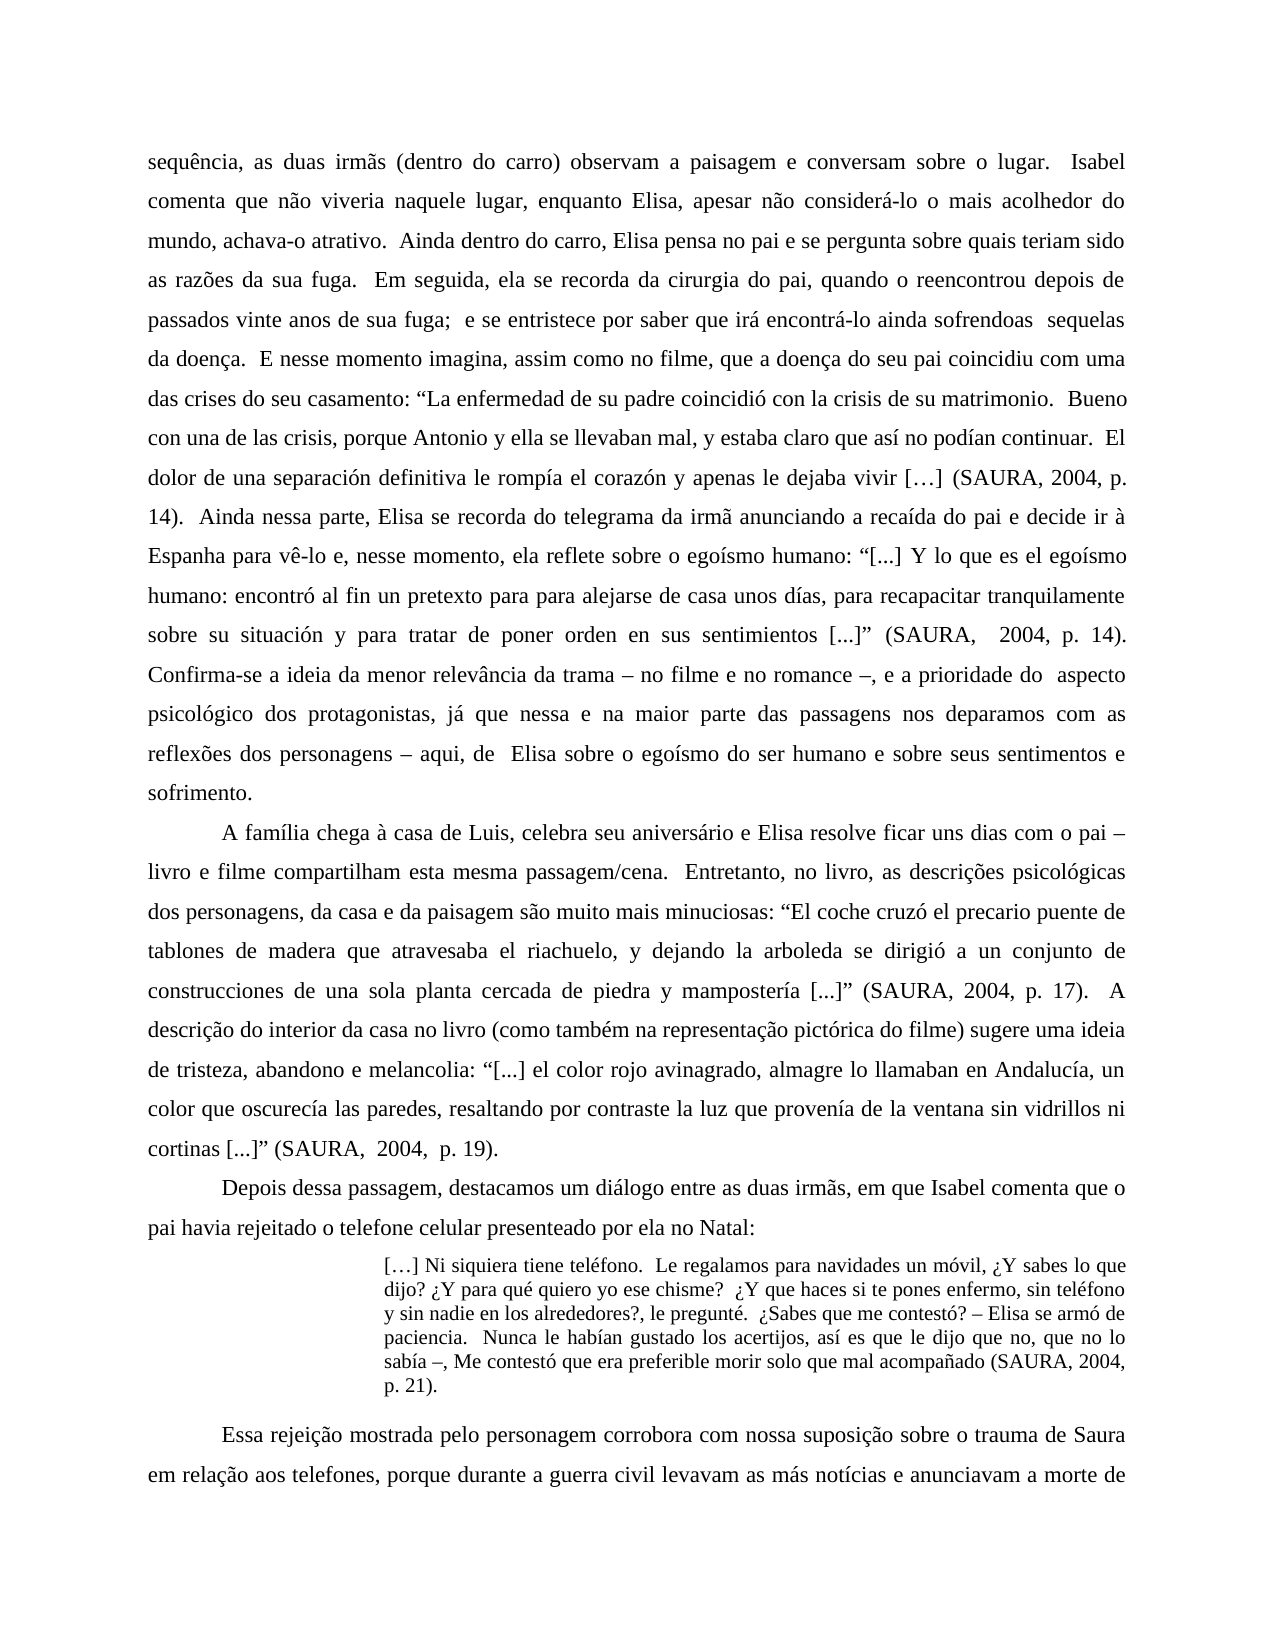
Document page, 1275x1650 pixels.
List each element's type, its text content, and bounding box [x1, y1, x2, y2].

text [148, 1422, 1127, 1487]
text Depois dessa passagem, destacamos um diálogo entre as duas irmãs, em que Isabel comenta que o pai havia rejeitado o telefone celular presenteado por ela no Natal: [148, 1174, 1127, 1240]
text A família chega à casa de Luis, celebra seu aniversário e Elisa resolve ficar uns dias com o pai – livro e filme compartilham esta mesma passagem/cena. Entretanto, no livro, as descrições psicológicas dos personagens, da casa e da paisagem são muito mais minuciosas: “El coche cruzó el precario puente de tablones de madera que atravesaba el riachuelo, y dejando la arboleda se dirigió a un conjunto de construcciones de una sola planta cercada de piedra y mampostería [...]” (SAURA, 2004, p. 17). A descrição do interior da casa no livro (como também na representação pictórica do filme) sugere uma ideia de tristeza, abandono e melancolia: “[...] el color rojo avinagrado, almagre lo llamaban en Andalucía, un color que oscurecía las paredes, resaltando por contraste la luz que provenía de la ventana sin vidrillos ni cortinas [...]” (SAURA, 2004, p. 19). [148, 819, 1127, 1161]
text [148, 148, 1127, 806]
text […] Ni siquiera tiene teléfono. Le regalamos para navidades un móvil, ¿Y sabes lo que dijo? ¿Y para qué quiero yo ese chisme? ¿Y que haces si te pones enfermo, sin teléfono y sin nadie en los alrededores?, le pregunté. ¿Sabes que me contestó? – Elisa se armó de paciencia. Nunca le habían gustado los acertijos, así es que le dijo que no, que no lo sabía –, Me contestó que era preferible morir solo que mal acompañado (SAURA, 2004, p. 21). [384, 1253, 1127, 1397]
